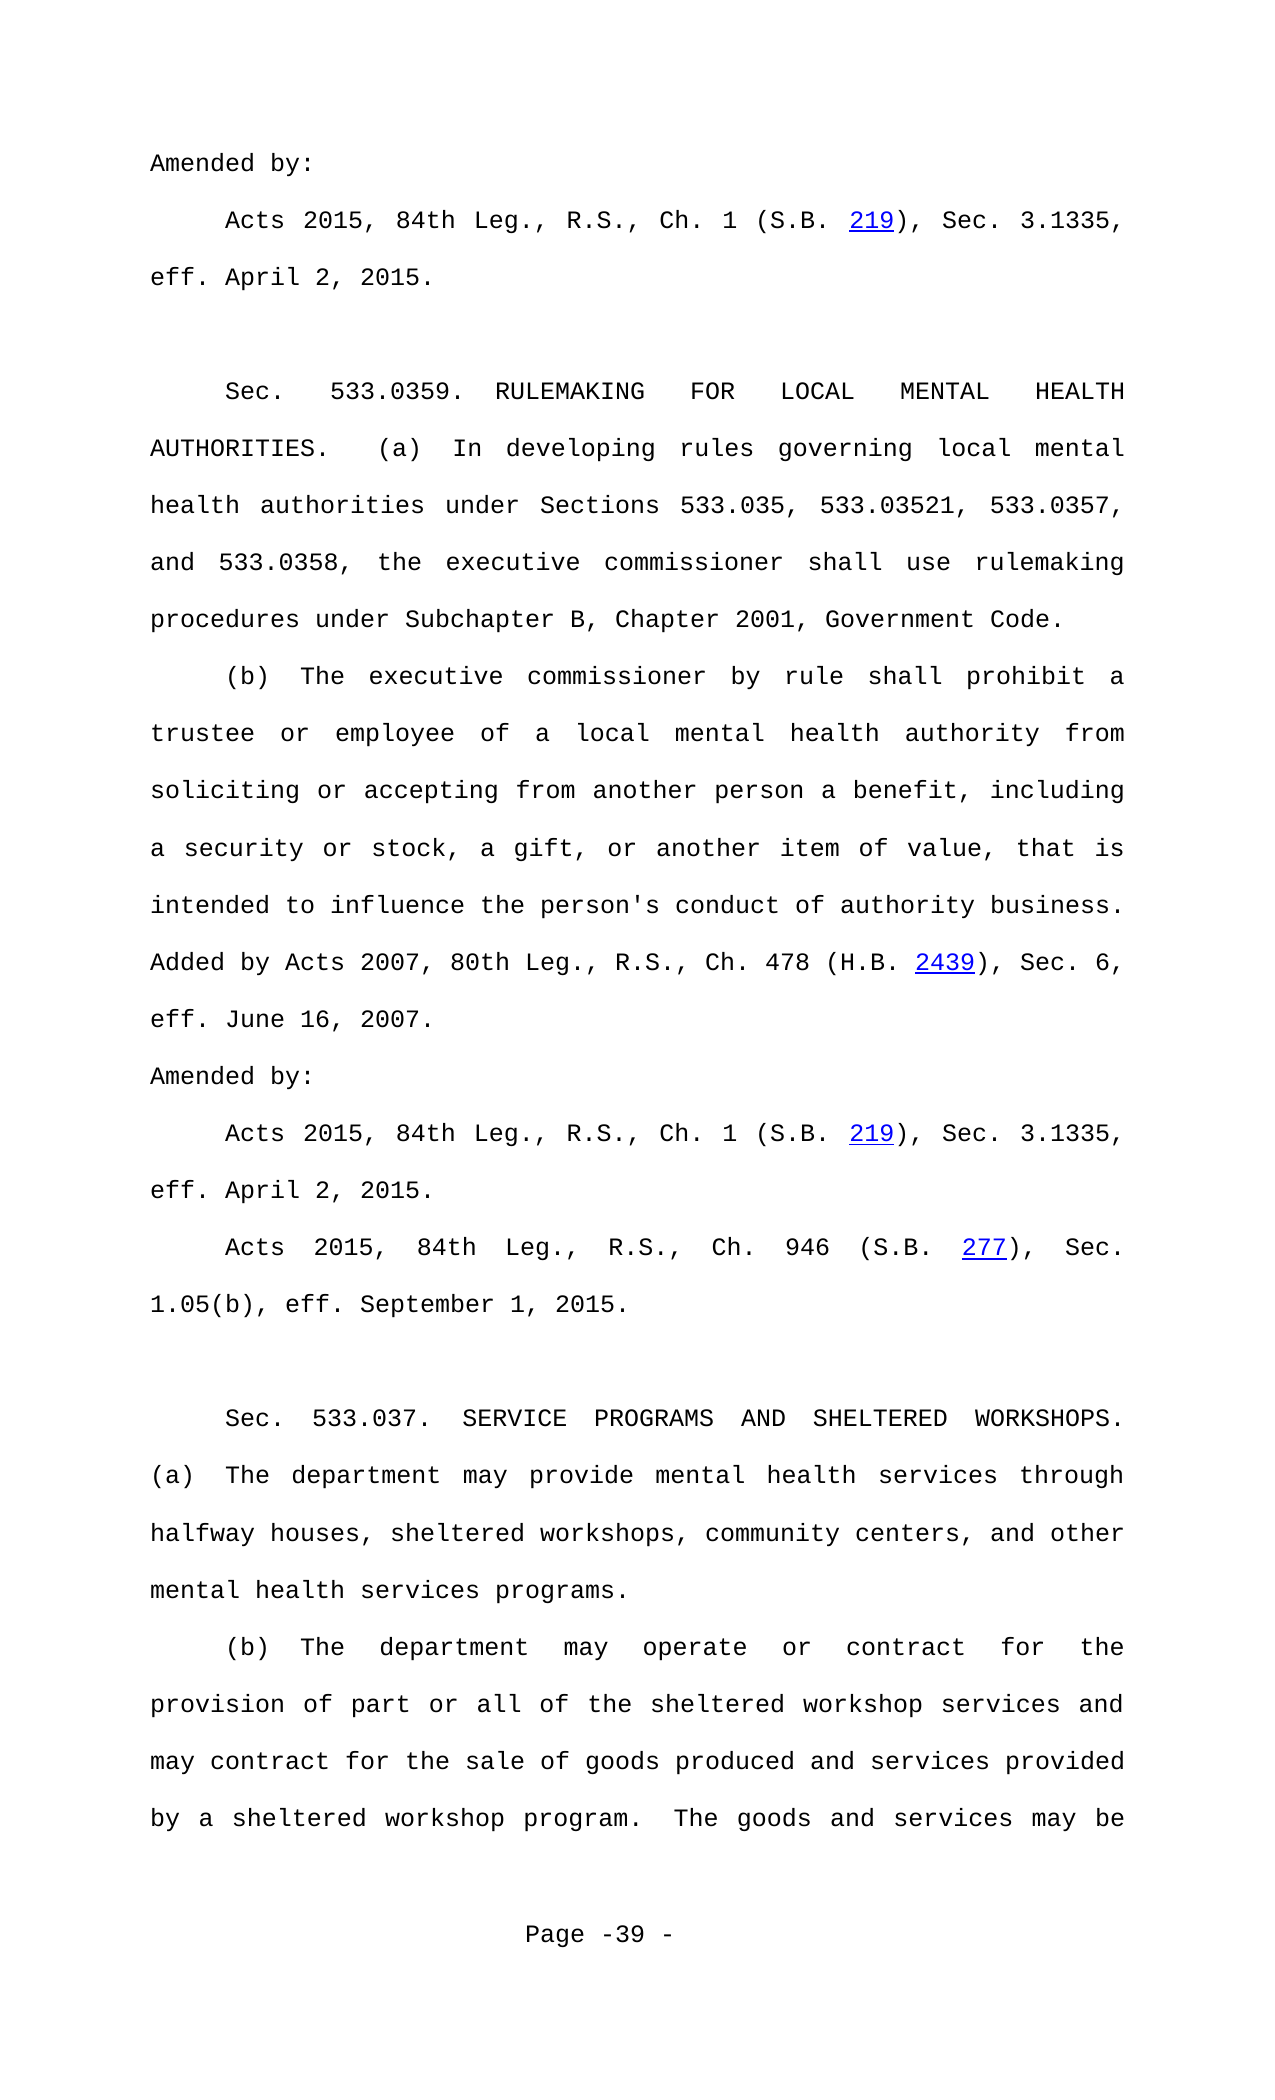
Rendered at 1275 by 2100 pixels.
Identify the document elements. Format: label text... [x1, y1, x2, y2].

text (b) The executive commissioner by rule shall prohibit a trustee or employee of a local mental health authority from soliciting or accepting from another person a benefit, including a security or stock, a gift, or another item of value, that is intended to influence the person's conduct of authority business. [150, 664, 1125, 921]
text Acts 2015, 84th Leg., R.S., Ch. 946 (S.B. 277), Sec. 1.05(b), eff. September 1, 2015. [150, 1234, 1125, 1320]
text Acts 2015, 84th Leg., R.S., Ch. 1 (S.B. 219), Sec. 3.1335, eff. April 2, 2015. [150, 207, 1125, 293]
text Acts 2015, 84th Leg., R.S., Ch. 1 (S.B. 219), Sec. 3.1335, eff. April 2, 2015. [150, 1120, 1125, 1206]
text Sec. 533.0359. RULEMAKING FOR LOCAL MENTAL HEALTH AUTHORITIES. (a) In developing rules governing local mental health authorities under Sections 533.035, 533.03521, 533.0357, and 533.0358, the executive commissioner shall use rulemaking procedures under Subchapter B, Chapter 2001, Government Code. [150, 378, 1125, 635]
text Added by Acts 2007, 80th Leg., R.S., Ch. 478 (H.B. 2439), Sec. 6, eff. June 16, 2007. [150, 949, 1125, 1035]
text Amended by: [150, 1063, 1125, 1092]
text Amended by: [150, 150, 1125, 178]
